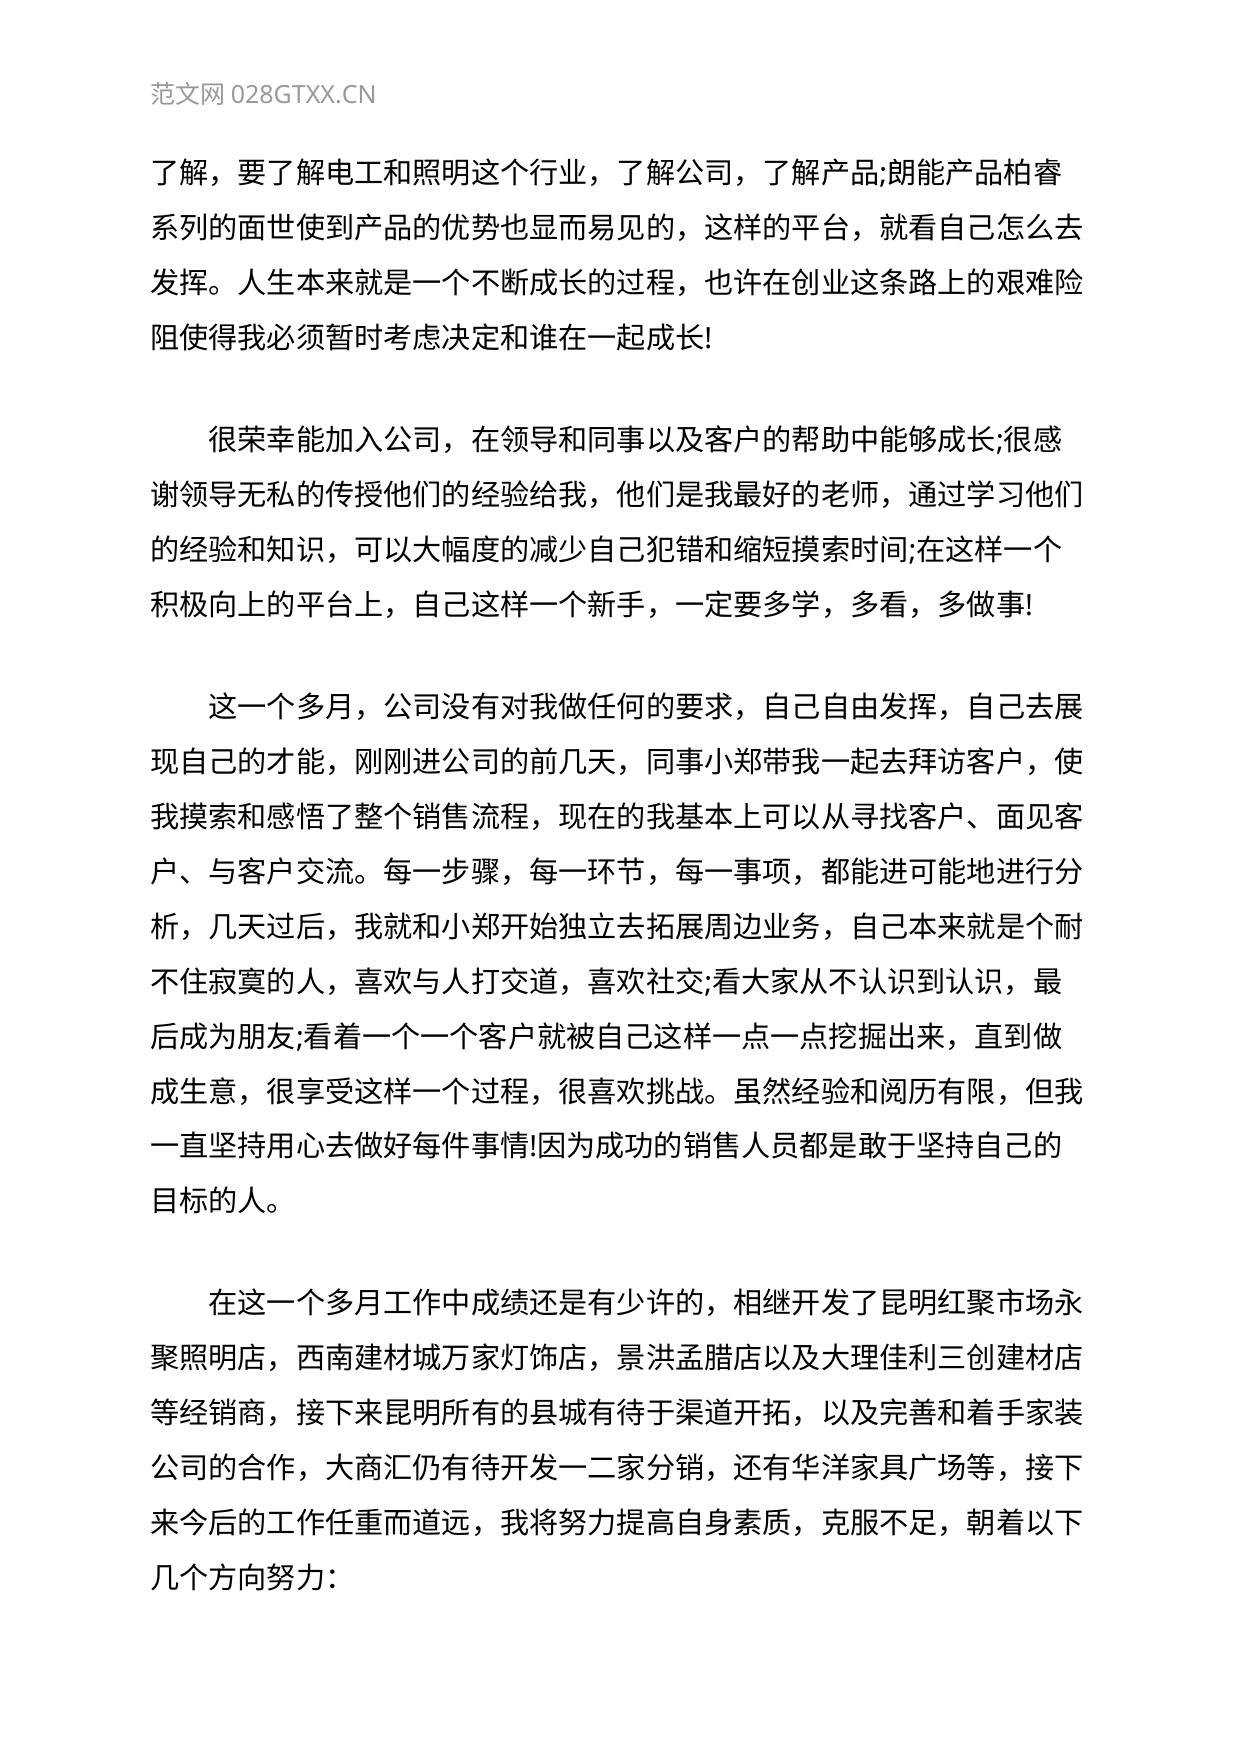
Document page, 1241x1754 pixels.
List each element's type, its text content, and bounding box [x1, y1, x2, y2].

text 很荣幸能加入公司，在领导和同事以及客户的帮助中能够成长;很感谢领导无私的传授他们的经验给我，他们是我最好的老师，通过学习他们的经验和知识，可以大幅度的减少自己犯错和缩短摸索时间;在这样一个积极向上的平台上，自己这样一个新手，一定要多学，多看，多做事! [150, 417, 1090, 624]
text 在这一个多月工作中成绩还是有少许的，相继开发了昆明红聚市场永聚照明店，西南建材城万家灯饰店，景洪孟腊店以及大理佳利三创建材店等经销商，接下来昆明所有的县城有待于渠道开拓，以及完善和着手家装公司的合作，大商汇仍有待开发一二家分销，还有华洋家具广场等，接下来今后的工作任重而道远，我将努力提高自身素质，克服不足，朝着以下几个方向努力： [150, 1280, 1090, 1597]
text 这一个多月，公司没有对我做任何的要求，自己自由发挥，自己去展现自己的才能，刚刚进公司的前几天，同事小郑带我一起去拜访客户，使我摸索和感悟了整个销售流程，现在的我基本上可以从寻找客户、面见客户、与客户交流。每一步骤，每一环节，每一事项，都能进可能地进行分析，几天过后，我就和小郑开始独立去拓展周边业务，自己本来就是个耐不住寂寞的人，喜欢与人打交道，喜欢社交;看大家从不认识到认识，最后成为朋友;看着一个一个客户就被自己这样一点一点挖掘出来，直到做成生意，很享受这样一个过程，很喜欢挑战。虽然经验和阅历有限，但我一直坚持用心去做好每件事情!因为成功的销售人员都是敢于坚持自己的目标的人。 [150, 684, 1090, 1220]
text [150, 150, 1090, 357]
